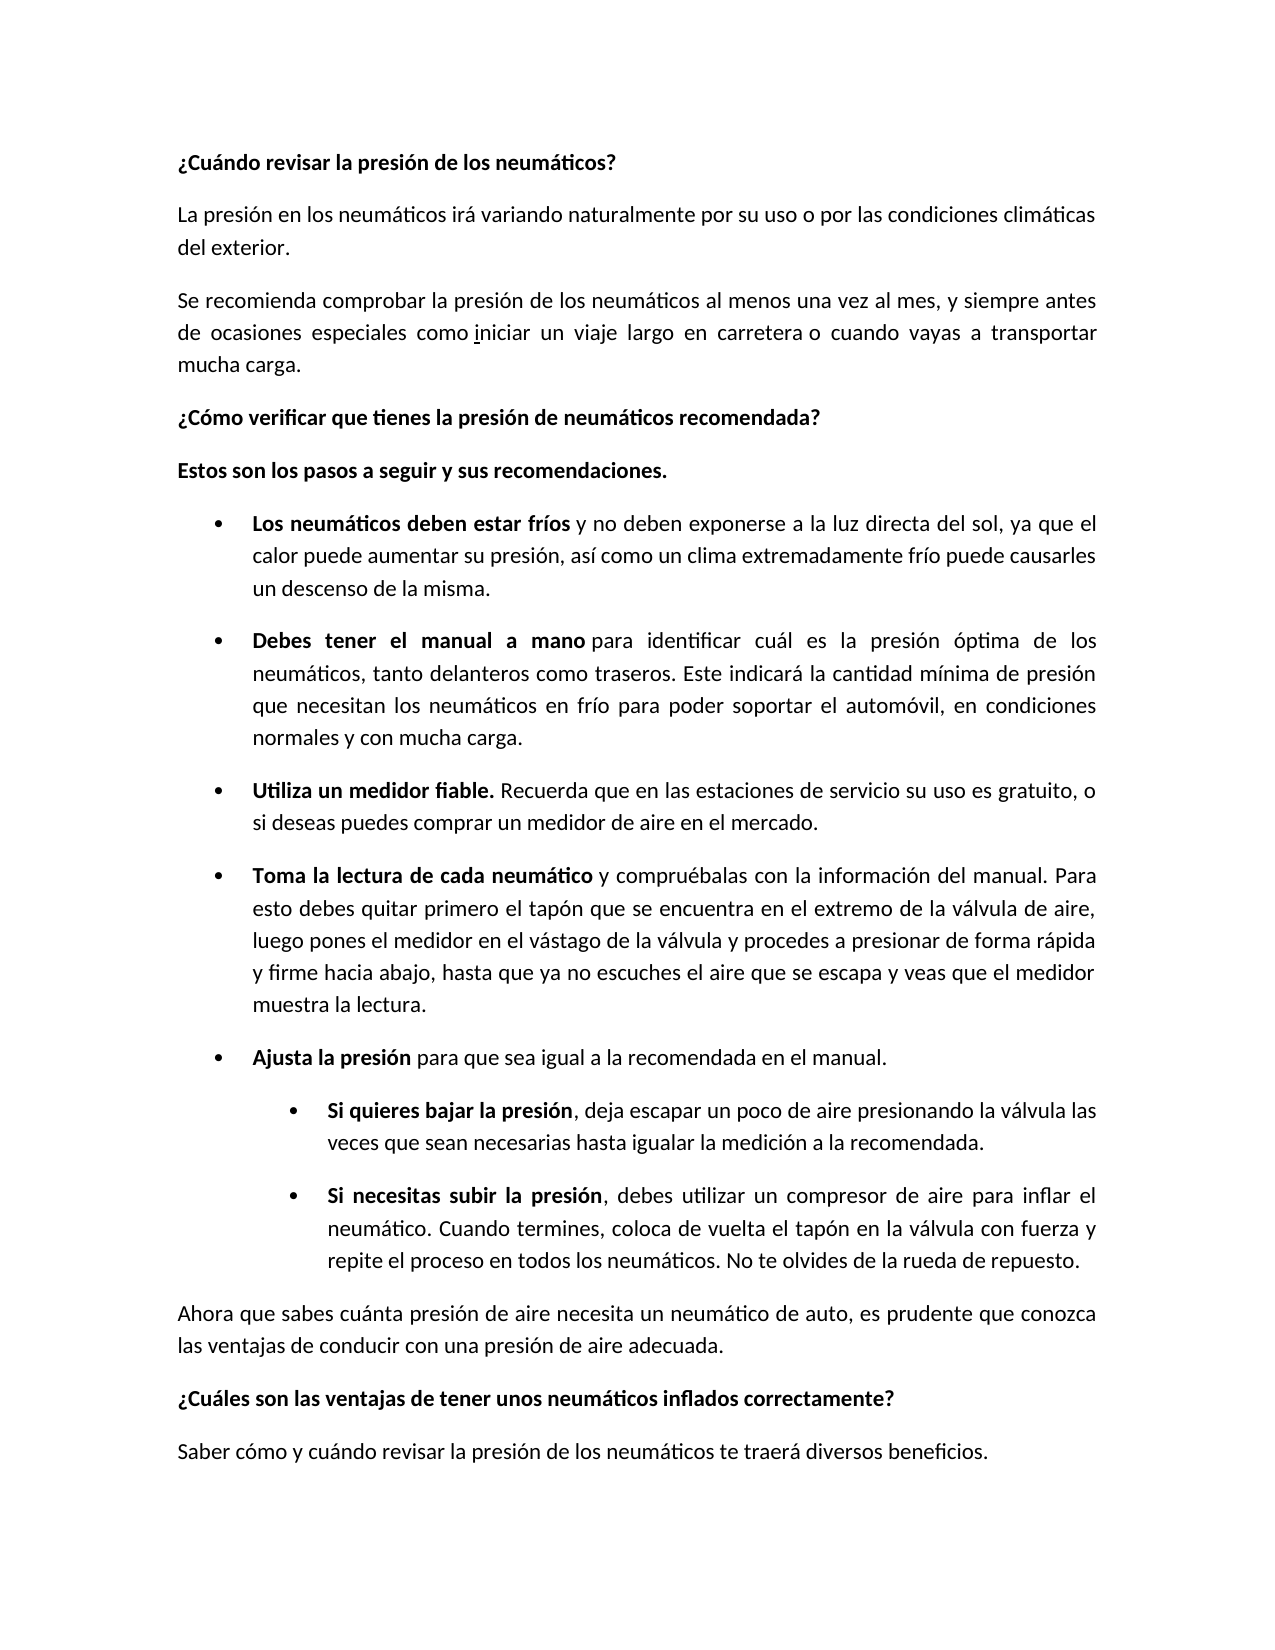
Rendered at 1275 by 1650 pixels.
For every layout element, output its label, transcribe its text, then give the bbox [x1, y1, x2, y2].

text Se recomienda comprobar la presión de los neumáticos al menos una vez al mes, y siempre antes de ocasiones especiales como iniciar un viaje largo en carretera o cuando vayas a transportar mucha carga. [177, 286, 1098, 378]
list Si necesitas subir la presión, debes utilizar un compresor de aire para inflar el neumático. Cuando termines, coloca de vuelta el tapón en la válvula con fuerza y repite el proceso en todos los neumáticos. No te olvides de la rueda de repuesto. [290, 1181, 1098, 1274]
text Saber cómo y cuándo revisar la presión de los neumáticos te traerá diversos beneficios. [177, 1437, 1098, 1465]
text Ahora que sabes cuánta presión de aire necesita un neumático de auto, es prudente que conozca las ventajas de conducir con una presión de aire adecuada. [177, 1299, 1098, 1359]
list Si quieres bajar la presión, deja escapar un poco de aire presionando la válvula las veces que sean necesarias hasta igualar la medición a la recomendada. [290, 1096, 1098, 1156]
text Estos son los pasos a seguir y sus recomendaciones. [177, 456, 1098, 484]
list Ajusta la presión para que sea igual a la recomendada en el manual. [215, 1043, 1098, 1071]
list Debes tener el manual a mano para identificar cuál es la presión óptima de los neumáticos, tanto delanteros como traseros. Este indicará la cantidad mínima de presión que necesitan los neumáticos en frío para poder soportar el automóvil, en condiciones normales y con mucha carga. [215, 627, 1098, 751]
text ¿Cuándo revisar la presión de los neumáticos? [177, 148, 1098, 176]
text ¿Cómo verificar que tienes la presión de neumáticos recomendada? [177, 403, 1098, 431]
list Utiliza un medidor fiable. Recuerda que en las estaciones de servicio su uso es gratuito, o si deseas puedes comprar un medidor de aire en el mercado. [215, 776, 1098, 836]
list Toma la lectura de cada neumático y compruébalas con la información del manual. Para esto debes quitar primero el tapón que se encuentra en el extremo de la válvula de aire, luego pones el medidor en el vástago de la válvula y procedes a presionar de forma rápida y firme hacia abajo, hasta que ya no escuches el aire que se escapa y veas que el medidor muestra la lectura. [215, 861, 1098, 1018]
text ¿Cuáles son las ventajas de tener unos neumáticos inflados correctamente? [177, 1384, 1098, 1412]
list Los neumáticos deben estar fríos y no deben exponerse a la luz directa del sol, ya que el calor puede aumentar su presión, así como un clima extremadamente frío puede causarles un descenso de la misma. [215, 509, 1098, 602]
text La presión en los neumáticos irá variando naturalmente por su uso o por las condiciones climáticas del exterior. [177, 201, 1098, 261]
